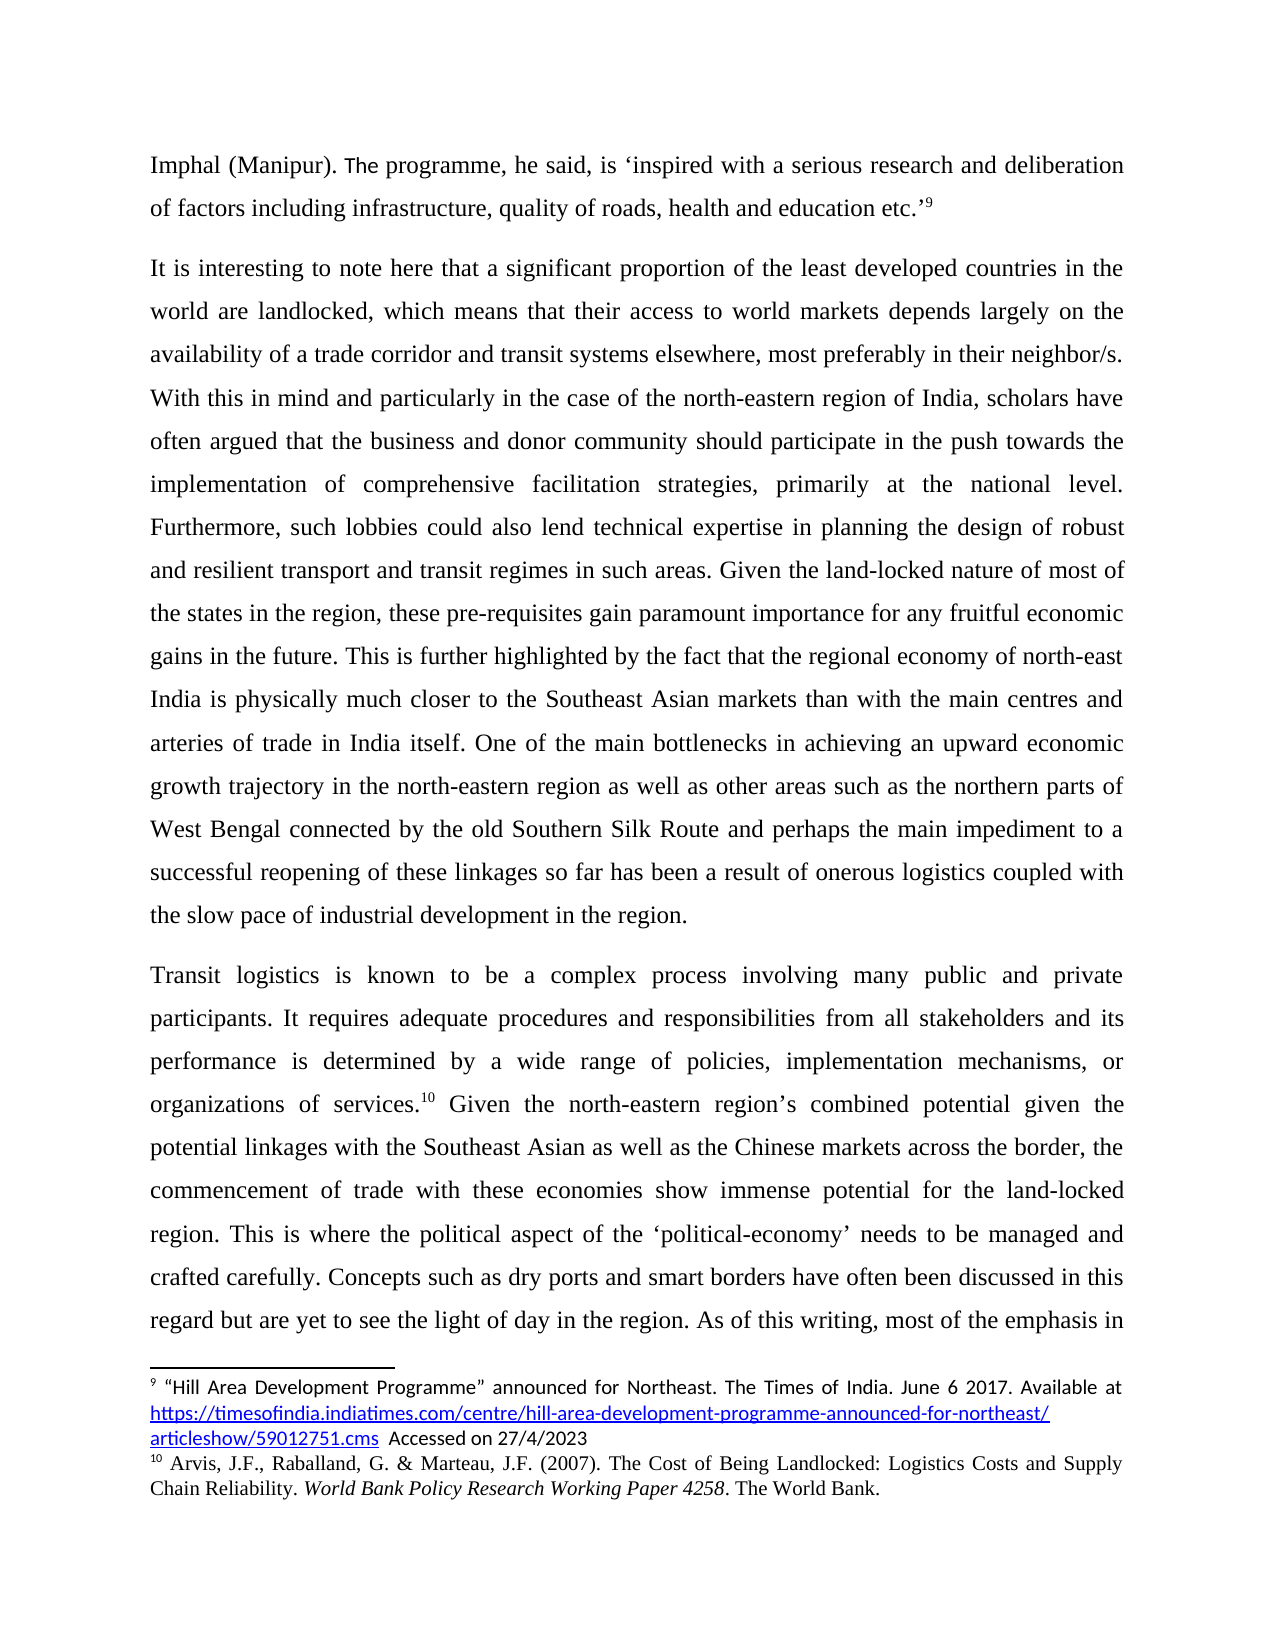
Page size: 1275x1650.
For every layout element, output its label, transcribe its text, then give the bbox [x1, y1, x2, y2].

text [150, 960, 1125, 1334]
text It is interesting to note here that a significant proportion of the least developed countries in the world are landlocked, which means that their access to world markets depends largely on the availability of a trade corridor and transit systems elsewhere, most preferably in their neighbor/s. With this in mind and particularly in the case of the north-eastern region of India, scholars have often argued that the business and donor community should participate in the push towards the implementation of comprehensive facilitation strategies, primarily at the national level. Furthermore, such lobbies could also lend technical expertise in planning the design of robust and resilient transport and transit regimes in such areas. Given the land-locked nature of most of the states in the region, these pre-requisites gain paramount importance for any fruitful economic gains in the future. This is further highlighted by the fact that the regional economy of north-east India is physically much closer to the Southeast Asian markets than with the main centres and arteries of trade in India itself. One of the main bottlenecks in achieving an upward economic growth trajectory in the north-eastern region as well as other areas such as the northern parts of West Bengal connected by the old Southern Silk Route and perhaps the main impediment to a successful reopening of these linkages so far has been a result of onerous logistics coupled with the slow pace of industrial development in the region. [150, 253, 1125, 929]
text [150, 150, 1125, 222]
